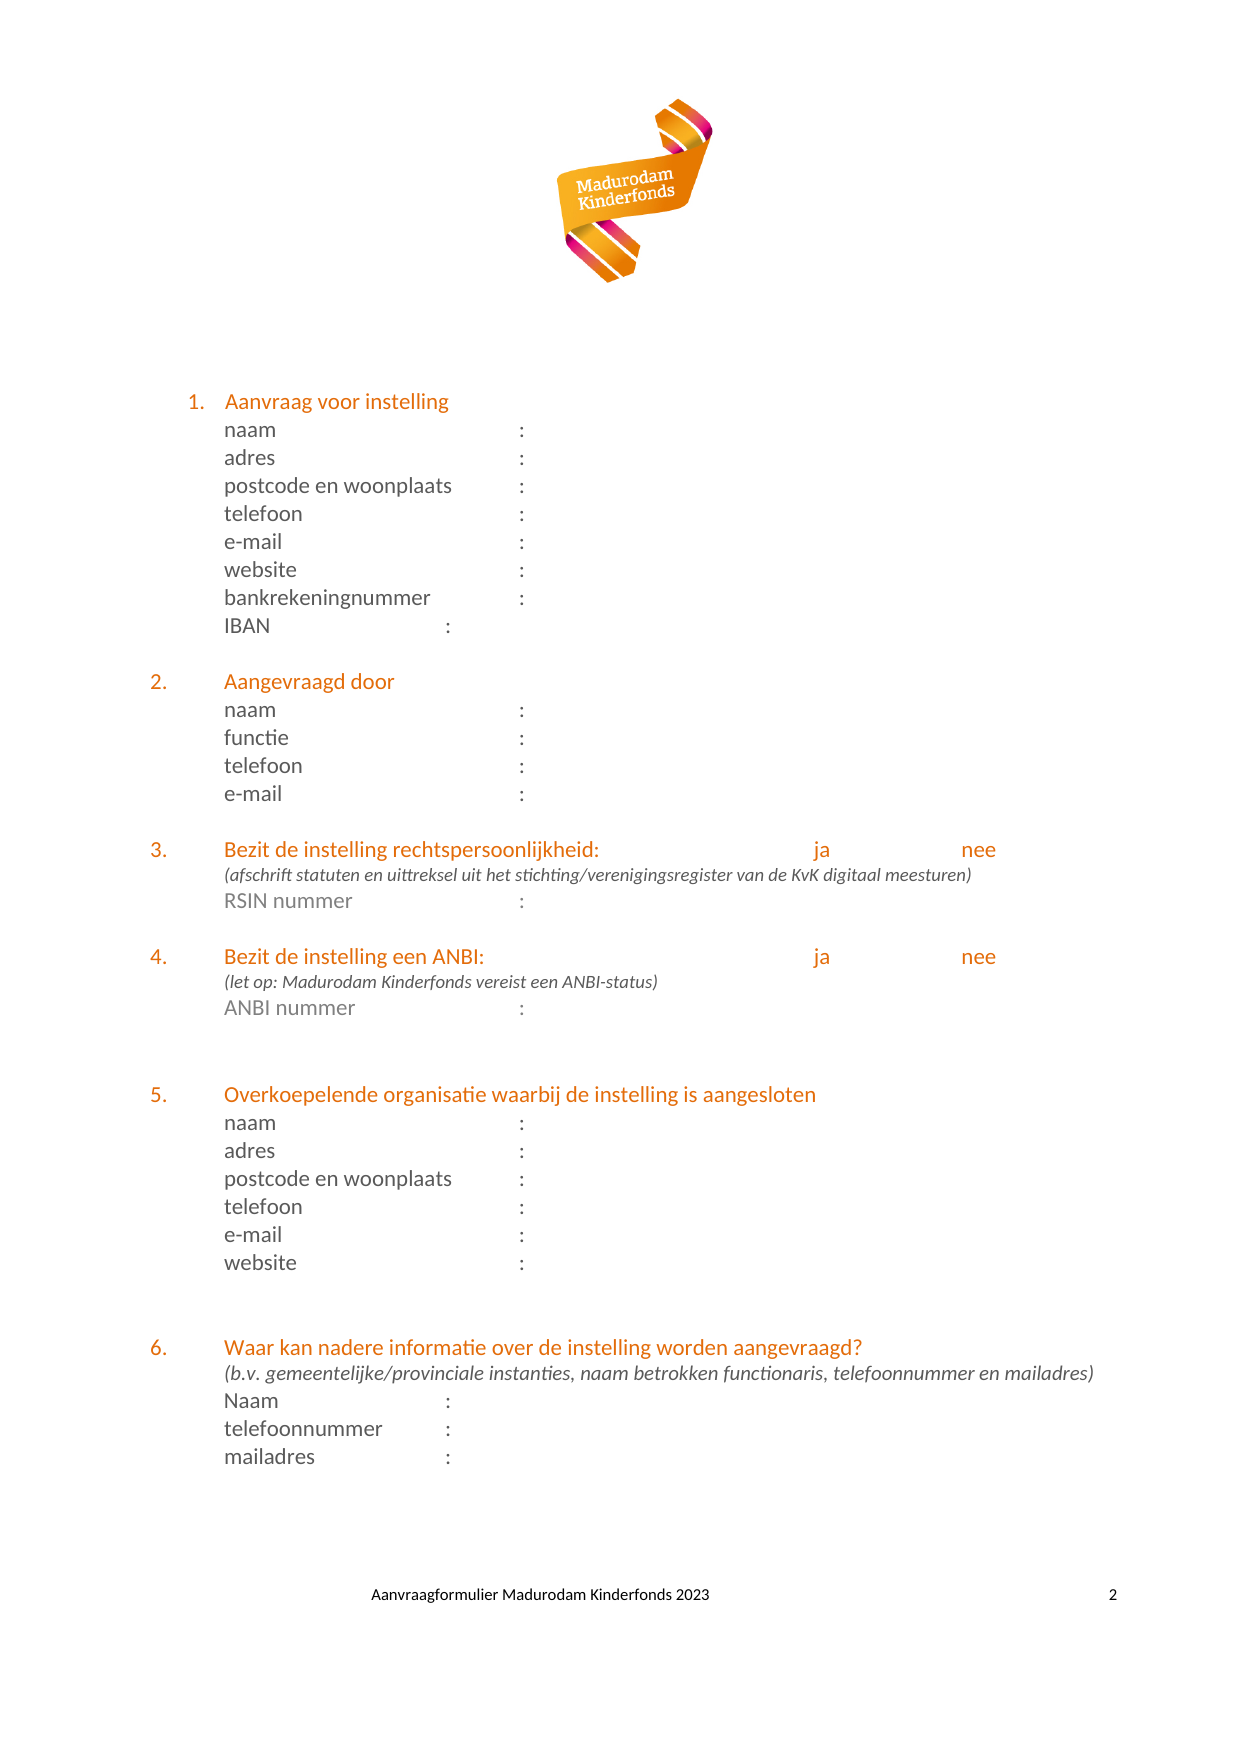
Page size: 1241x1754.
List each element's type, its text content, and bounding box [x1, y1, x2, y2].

text IBAN : [150, 611, 1137, 639]
text mailadres : [224, 1442, 1137, 1470]
text ANBI nummer : [150, 993, 1137, 1021]
text Naam : [150, 1386, 1137, 1414]
text (let op: Madurodam Kinderfonds vereist een ANBI-status) [150, 970, 1137, 993]
text 4. Bezit de instelling een ANBI: ja nee [150, 942, 1137, 970]
text postcode en woonplaats : [150, 471, 1137, 499]
text e-mail : [150, 527, 1137, 555]
text postcode en woonplaats : [150, 1164, 1137, 1192]
text telefoon : [150, 499, 1137, 527]
text e-mail : [150, 779, 1137, 807]
text (afschrift statuten en uittreksel uit het stichting/verenigingsregister van de KvK digitaal meesturen) [150, 863, 1137, 886]
text website : [150, 555, 1137, 583]
text adres : [150, 1136, 1137, 1164]
text e-mail : [150, 1221, 1137, 1248]
text naam : [150, 695, 1137, 723]
text (b.v. gemeentelijke/provinciale instanties, naam betrokken functionaris, telefoonnummer en mailadres) [224, 1361, 1137, 1386]
text adres : [150, 443, 1137, 471]
text telefoon : [150, 751, 1137, 779]
text bankrekeningnummer : [150, 583, 1137, 611]
text telefoonnummer : [224, 1414, 1137, 1442]
text 5. Overkoepelende organisatie waarbij de instelling is aangesloten [150, 1080, 1137, 1108]
text 6. Waar kan nadere informatie over de instelling worden aangevraagd? [150, 1333, 1137, 1361]
text 2. Aangevraagd door [150, 667, 1137, 695]
text functie : [150, 723, 1137, 751]
text 3. Bezit de instelling rechtspersoonlijkheid: ja nee [150, 835, 1137, 863]
text naam : [150, 415, 1137, 443]
text website : [150, 1248, 1137, 1277]
text naam : [150, 1108, 1137, 1136]
text telefoon : [150, 1192, 1137, 1221]
list Aanvraag voor instelling [187, 387, 1137, 415]
text RSIN nummer : [150, 886, 1137, 914]
picture [456, 60, 831, 303]
